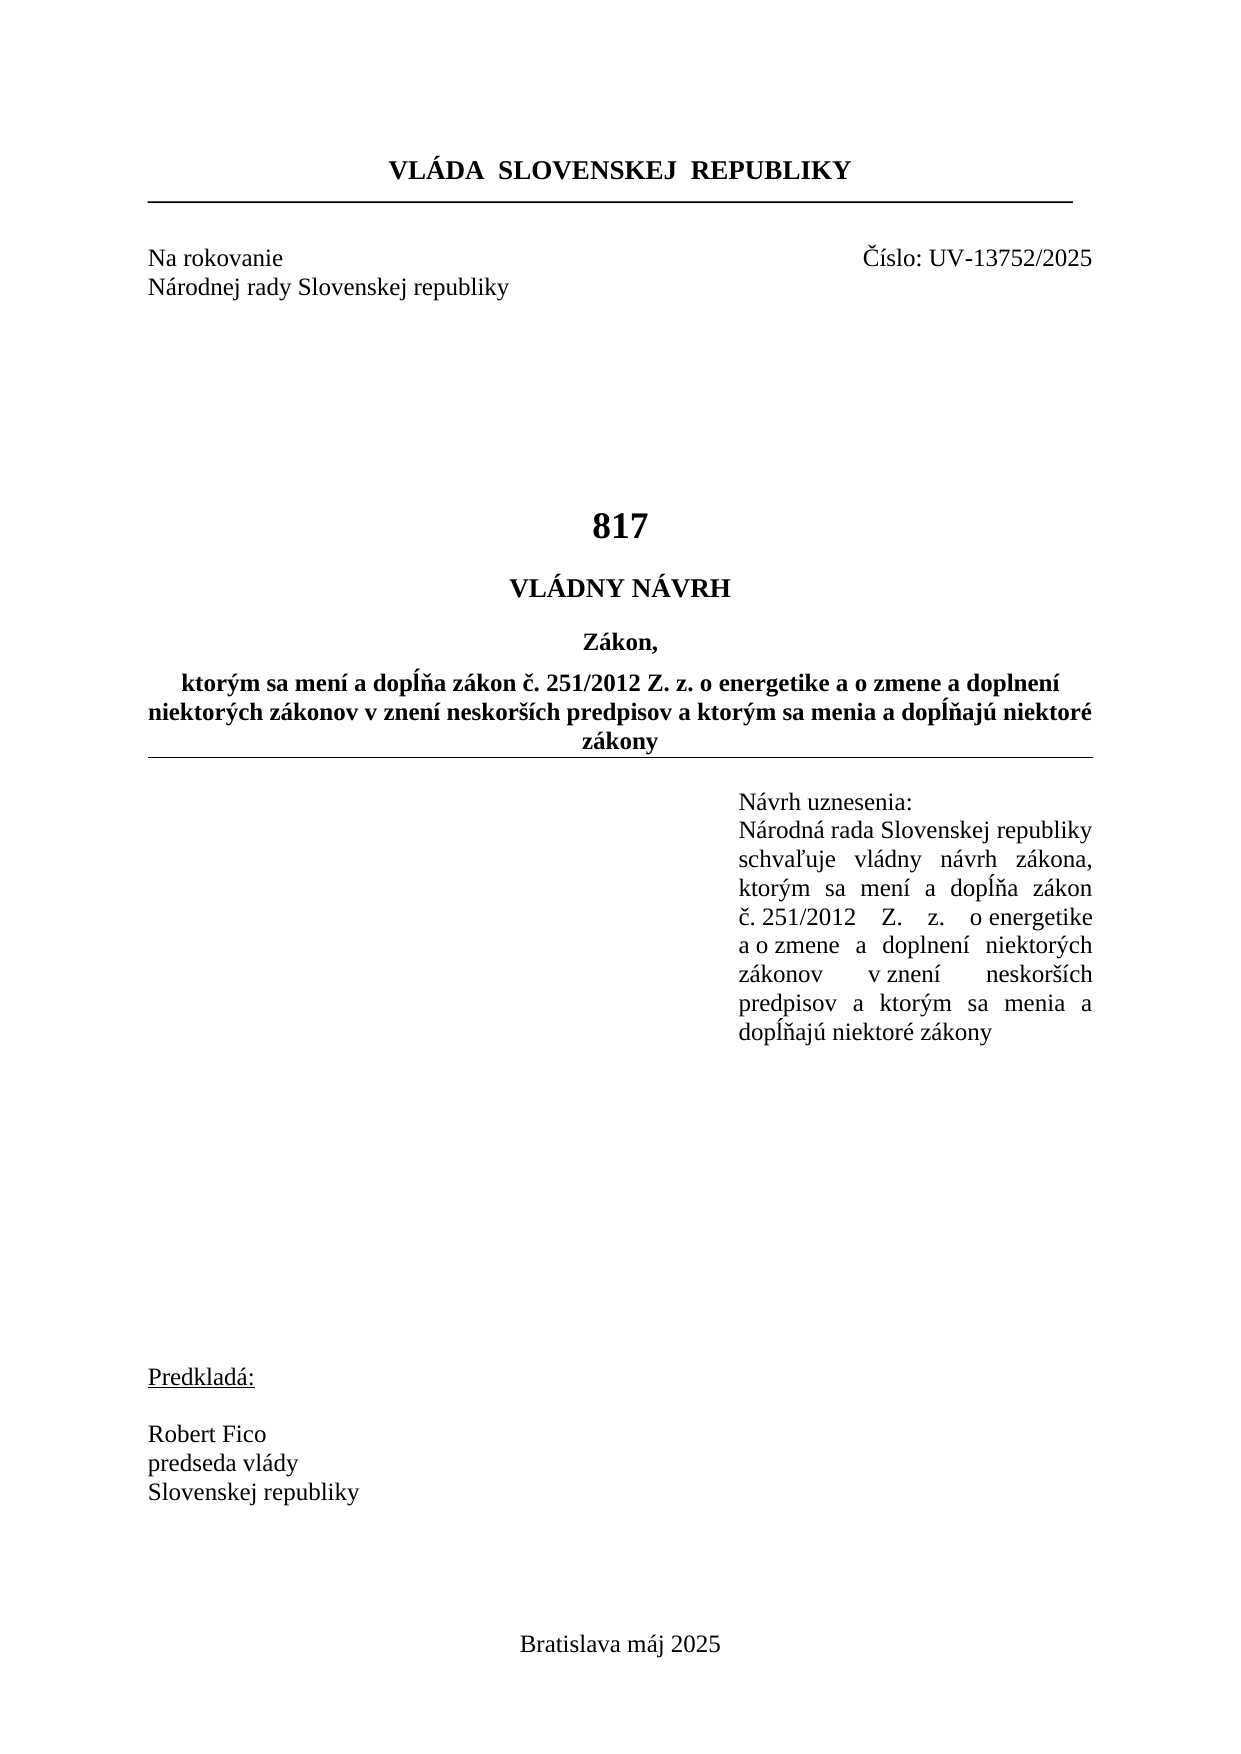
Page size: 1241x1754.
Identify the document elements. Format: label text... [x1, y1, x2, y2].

text Na rokovanie Číslo: UV-13752/2025 [148, 243, 1093, 272]
text Bratislava máj 2025 [148, 1629, 1093, 1658]
text –––––––––––––––––––––––––––––––––––––––––––––––––––––––––––––––––––––––––– [148, 185, 1093, 214]
text VLÁDA SLOVENSKEJ REPUBLIKY [148, 154, 1093, 185]
text Robert Fico [148, 1419, 1093, 1448]
text VLÁDNY NÁVRH [148, 572, 1093, 603]
text Návrh uznesenia: [738, 787, 1093, 815]
text Zákon, [148, 627, 1093, 656]
text Slovenskej republiky [148, 1477, 1093, 1505]
text 817 [148, 504, 1093, 547]
text ktorým sa mení a dopĺňa zákon č. 251/2012 Z. z. o energetike a o zmene a doplnení niektorých zákonov v znení neskorších predpisov a ktorým sa menia a dopĺňajú niektoré zákony [148, 668, 1093, 757]
text predseda vlády [148, 1448, 1093, 1477]
text Predkladá: [148, 1362, 1093, 1390]
text Národná rada Slovenskej republiky schvaľuje vládny návrh zákona, ktorým sa mení a dopĺňa zákon č. 251/2012 Z. z. o energetike a o zmene a doplnení niektorých zákonov v znení neskorších predpisov a ktorým sa menia a dopĺňajú niektoré zákony [738, 815, 1093, 1045]
text Národnej rady Slovenskej republiky [148, 272, 1093, 300]
